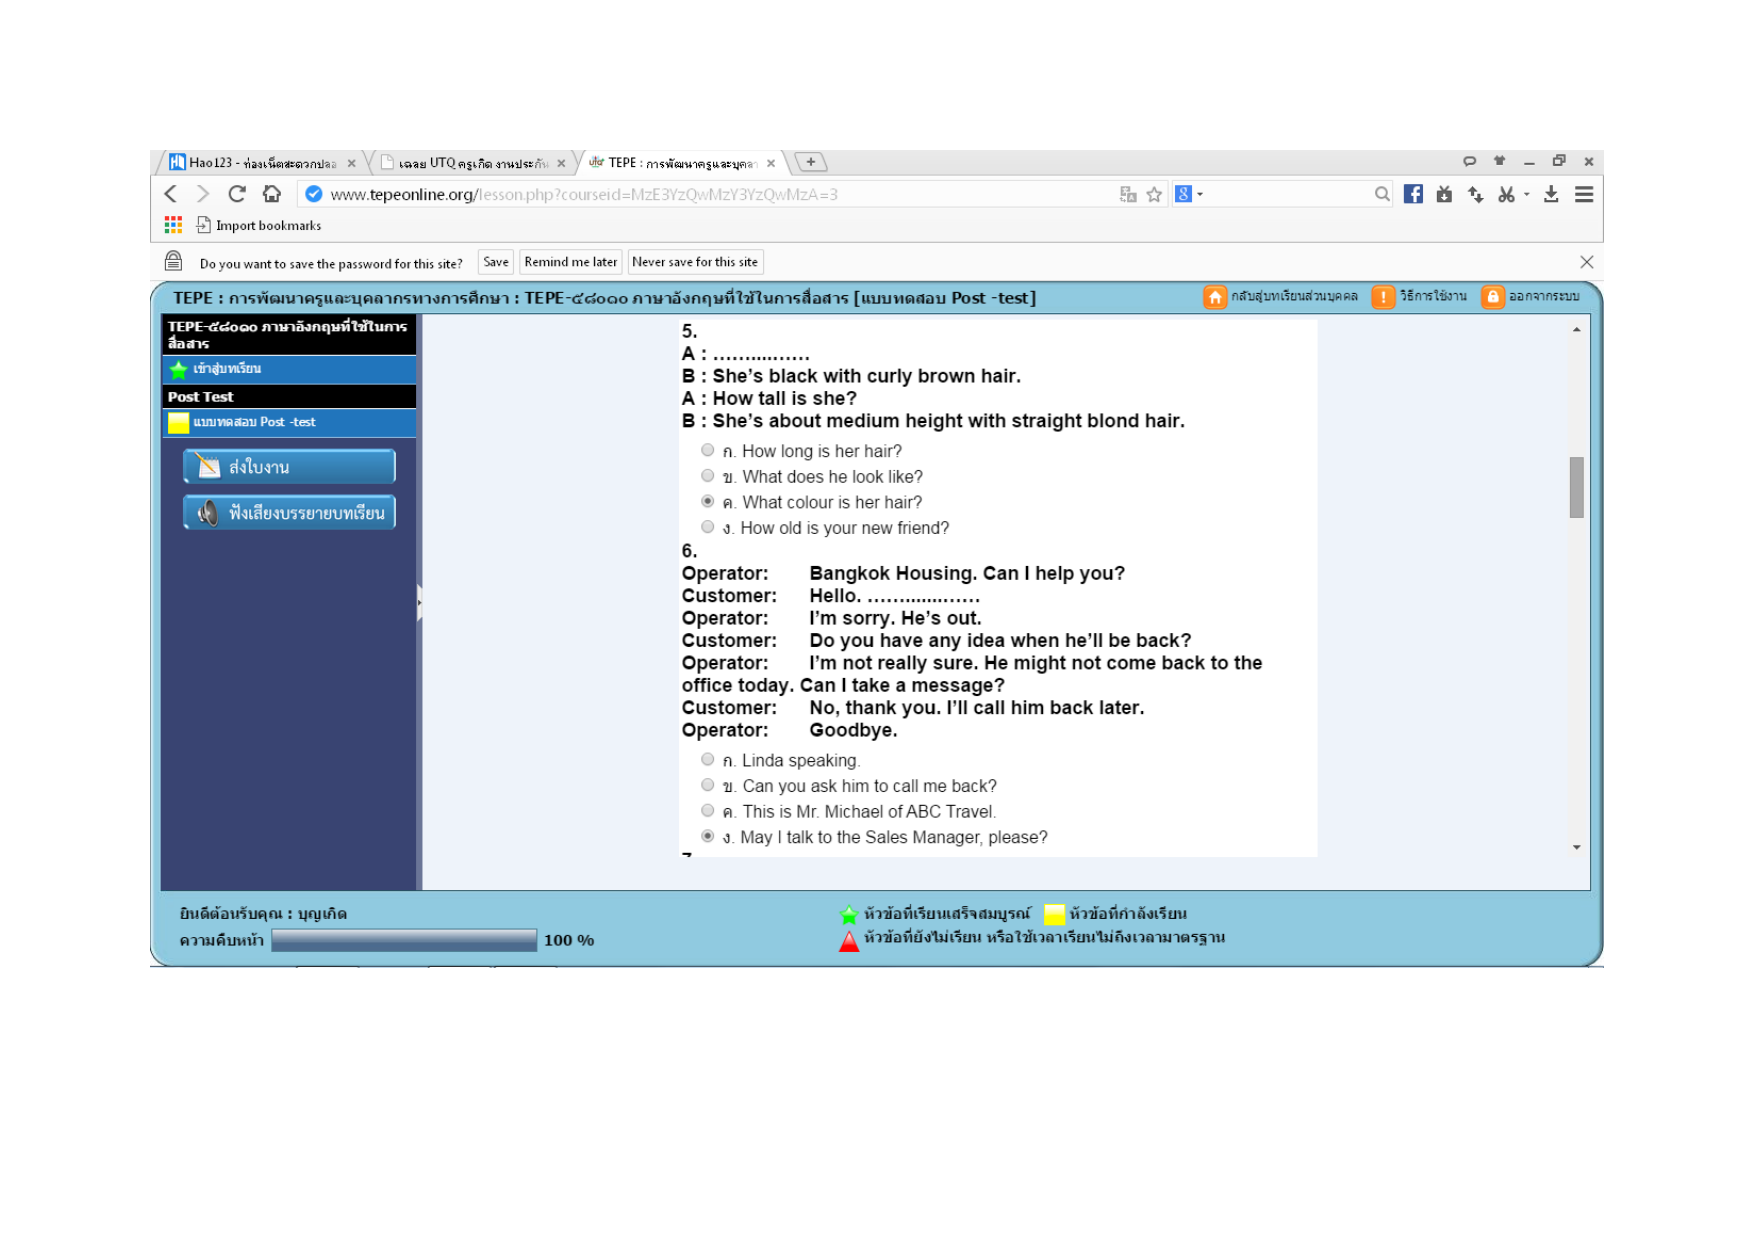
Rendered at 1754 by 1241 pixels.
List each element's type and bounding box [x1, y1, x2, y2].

picture [150, 150, 1604, 968]
